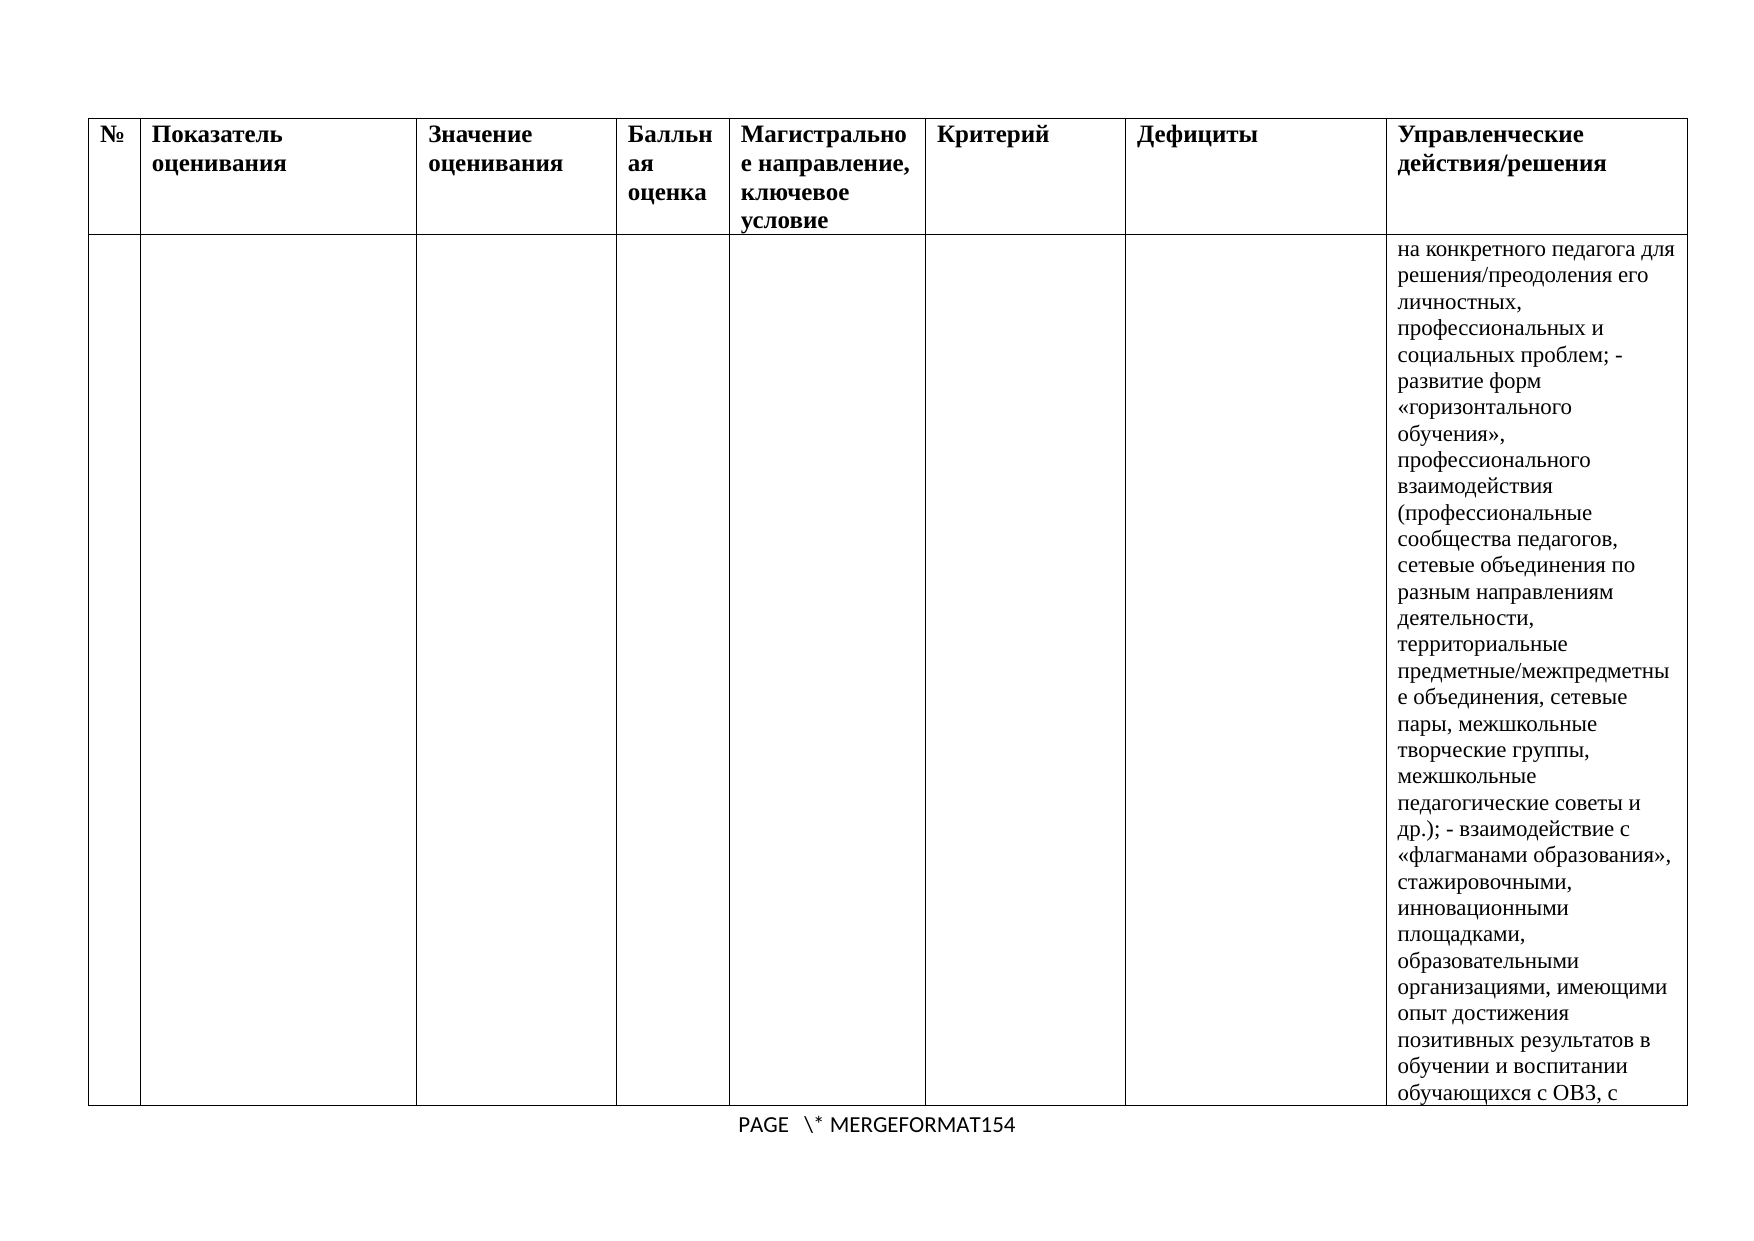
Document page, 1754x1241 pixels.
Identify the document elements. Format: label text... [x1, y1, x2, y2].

table_header Балльная оценка [617, 119, 729, 234]
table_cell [1126, 235, 1386, 1105]
table_header Критерий [926, 119, 1125, 234]
table_header № [89, 119, 140, 234]
table_header Показатель оценивания [141, 119, 416, 234]
table_header Дефициты [1126, 119, 1386, 234]
table_header Магистральное направление, ключевое условие [730, 119, 925, 234]
table_header Значение оценивания [417, 119, 616, 234]
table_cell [1387, 235, 1687, 1105]
table_header Управленческие действия/решения [1387, 119, 1687, 234]
